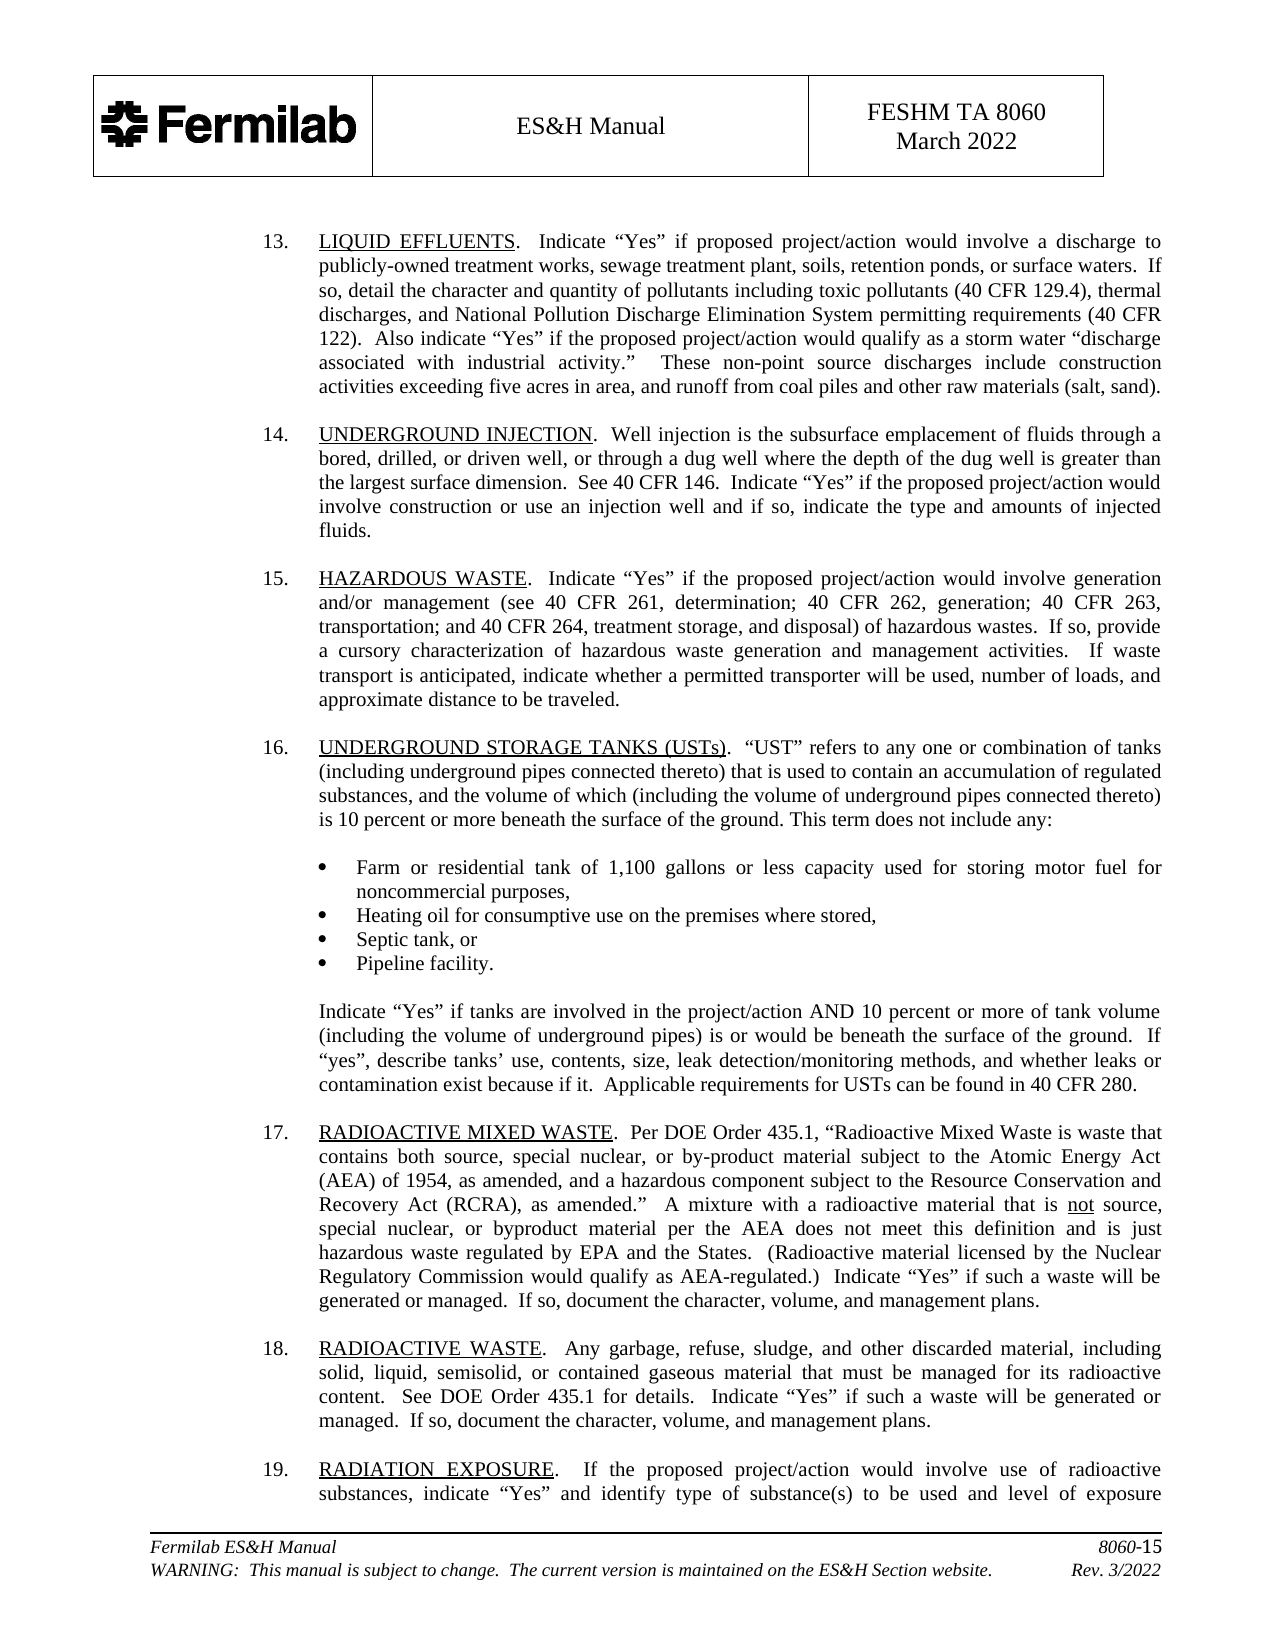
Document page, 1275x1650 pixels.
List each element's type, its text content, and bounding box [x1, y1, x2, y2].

list Heating oil for consumptive use on the premises where stored, [319, 903, 1162, 927]
list Septic tank, or [319, 927, 1162, 951]
picture [101, 101, 356, 147]
list LIQUID EFFLUENTS. Indicate “Yes” if proposed project/action would involve a discharge to publicly-owned treatment works, sewage treatment plant, soils, retention ponds, or surface waters. If so, detail the character and quantity of pollutants including toxic pollutants (40 CFR 129.4), thermal discharges, and National Pollution Discharge Elimination System permitting requirements (40 CFR 122). Also indicate “Yes” if the proposed project/action would qualify as a storm water “discharge associated with industrial activity.” These non-point source discharges include construction activities exceeding five acres in area, and runoff from coal piles and other raw materials (salt, sand). [262, 229, 1162, 398]
list HAZARDOUS WASTE. Indicate “Yes” if the proposed project/action would involve generation and/or management (see 40 CFR 261, determination; 40 CFR 262, generation; 40 CFR 263, transportation; and 40 CFR 264, treatment storage, and disposal) of hazardous wastes. If so, provide a cursory characterization of hazardous waste generation and management activities. If waste transport is anticipated, indicate whether a permitted transporter will be used, number of loads, and approximate distance to be traveled. [262, 566, 1162, 711]
list RADIOACTIVE WASTE. Any garbage, refuse, sludge, and other discarded material, including solid, liquid, semisolid, or contained gaseous material that must be managed for its radioactive content. See DOE Order 435.1 for details. Indicate “Yes” if such a waste will be generated or managed. If so, document the character, volume, and management plans. [262, 1336, 1162, 1432]
list Farm or residential tank of 1,100 gallons or less capacity used for storing motor fuel for noncommercial purposes, [319, 855, 1162, 903]
list Pipeline facility. [319, 951, 1162, 975]
list RADIOACTIVE MIXED WASTE. Per DOE Order 435.1, “Radioactive Mixed Waste is waste that contains both source, special nuclear, or by-product material subject to the Atomic Energy Act (AEA) of 1954, as amended, and a hazardous component subject to the Resource Conservation and Recovery Act (RCRA), as amended.” A mixture with a radioactive material that is not source, special nuclear, or byproduct material per the AEA does not meet this definition and is just hazardous waste regulated by EPA and the States. (Radioactive material licensed by the Nuclear Regulatory Commission would qualify as AEA-regulated.) Indicate “Yes” if such a waste will be generated or managed. If so, document the character, volume, and management plans. [262, 1120, 1162, 1312]
text Indicate “Yes” if tanks are involved in the project/action AND 10 percent or more of tank volume (including the volume of underground pipes) is or would be beneath the surface of the ground. If “yes”, describe tanks’ use, contents, size, leak detection/monitoring methods, and whether leaks or contamination exist because if it. Applicable requirements for USTs can be found in 40 CFR 280. [319, 999, 1162, 1096]
list UNDERGROUND INJECTION. Well injection is the subsurface emplacement of fluids through a bored, drilled, or driven well, or through a dug well where the depth of the dug well is greater than the largest surface dimension. See 40 CFR 146. Indicate “Yes” if the proposed project/action would involve construction or use an injection well and if so, indicate the type and amounts of injected fluids. [262, 422, 1162, 542]
list UNDERGROUND STORAGE TANKS (USTs). “UST” refers to any one or combination of tanks (including underground pipes connected thereto) that is used to contain an accumulation of regulated substances, and the volume of which (including the volume of underground pipes connected thereto) is 10 percent or more beneath the surface of the ground. This term does not include any: [262, 735, 1162, 831]
